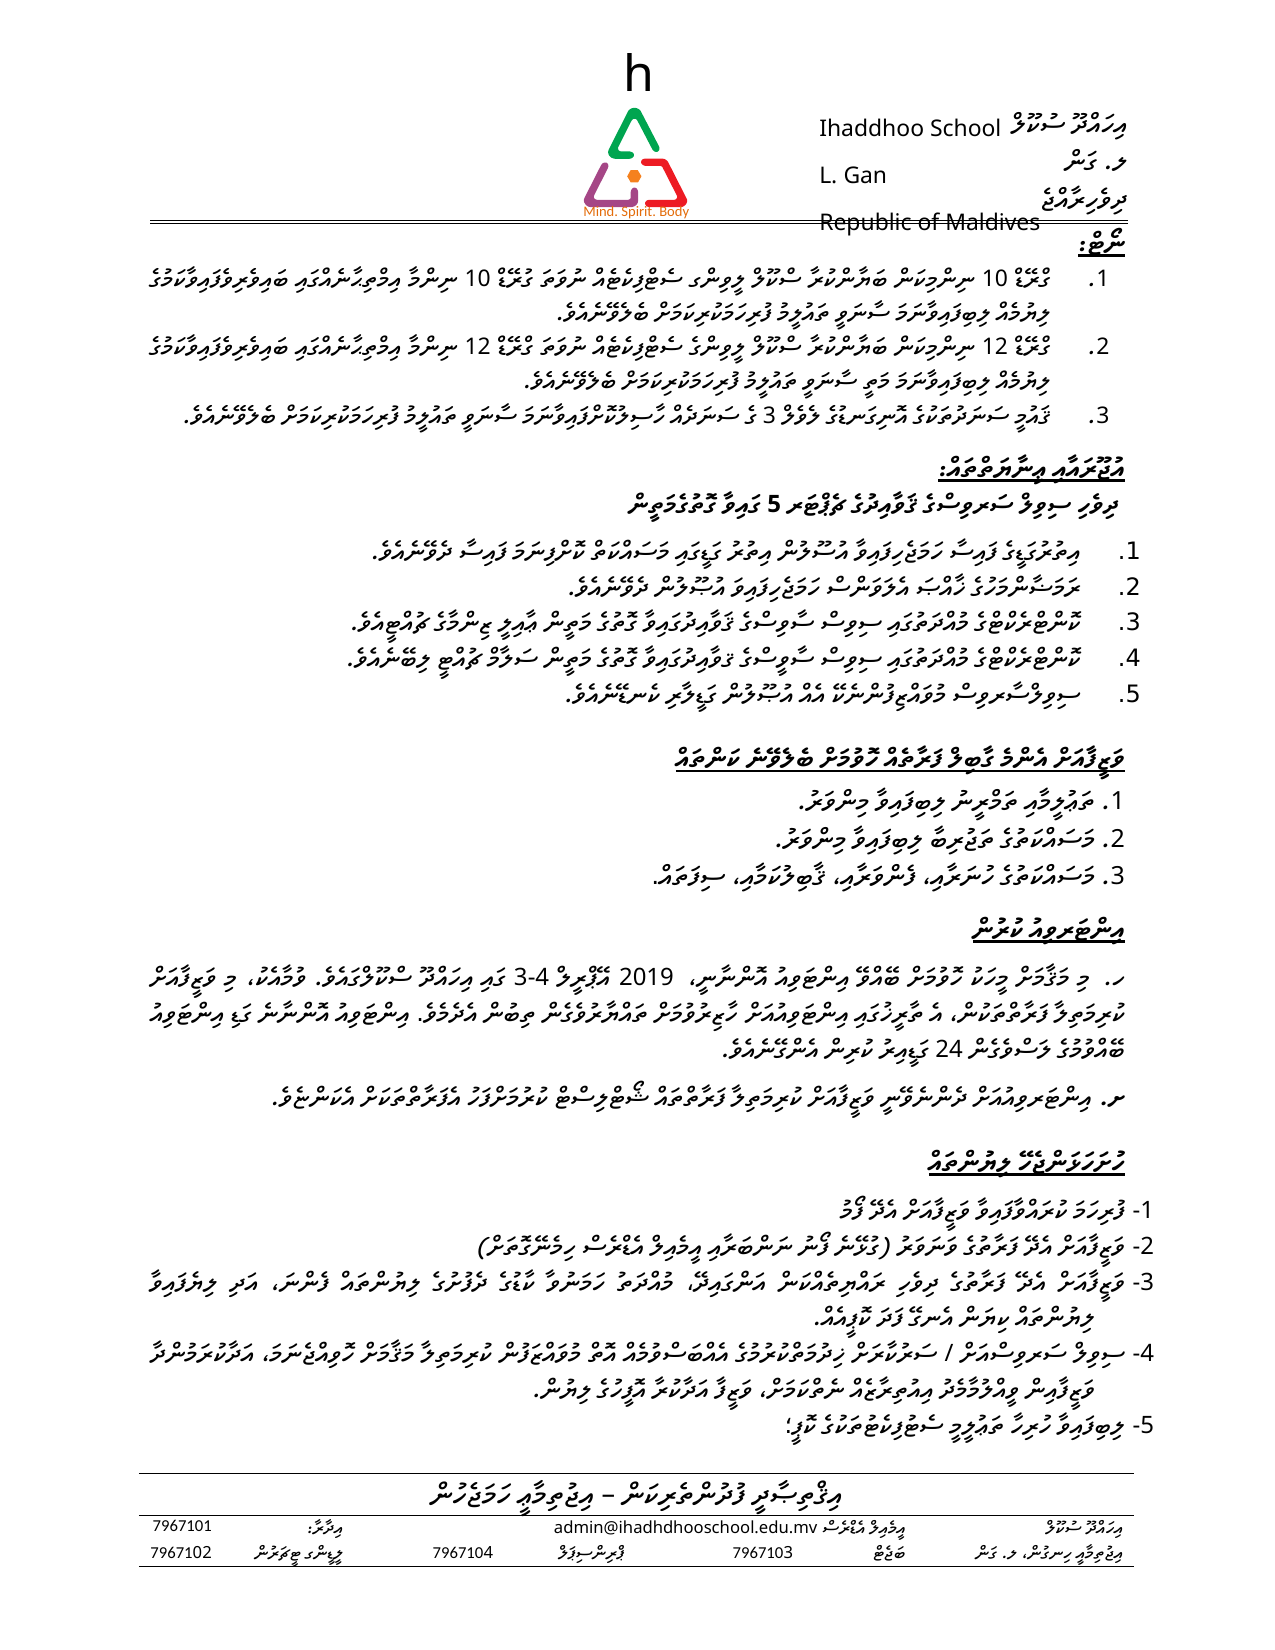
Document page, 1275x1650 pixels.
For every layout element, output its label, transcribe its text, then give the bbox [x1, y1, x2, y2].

text ވަޒީފާއަށް އެންމެ ގާބިލް ފަރާތެއް ހޮވުމަށް ބެލެވޭނެ ކަންތައް [150, 740, 1125, 777]
list ސިވިލް ސަރވިސްއަށް / ސަރުކާރަށް ޚިދުމަތްކުރުމުގެ އެއްބަސްވުމެއް އޮތް މުވައްޒަފުން ކުރިމަތިލާ މަޤާމަށް ހޮވިއްޖެނަމަ، އަދާކުރަމުންދާ ވަޒީފާއިން ވީއްލުމާމެދު އިއުތިރާޒެއް ނެތްކަމަށް، ވަޒީފާ އަދާކުރާ އޮފީހުގެ ލިޔުން. [150, 1336, 1132, 1407]
list ރަމަޟާންމަހުގެ ޚާއްޞަ އެލަވަންސް ހަމަޖެހިފައިވަ އުޞޫލުން ދެވޭނެއެވެ. [150, 569, 1118, 605]
list ލިބިފައިވާ ހުރިހާ ތަޢުލީމީ ސެޓުފިކެޓުތަކުގެ ކޮޕީ؛ [150, 1407, 1132, 1443]
list ގްރޭޑް 10 ނިންމިކަން ބަޔާންކުރާ ސްކޫލް ލީވިންގ ސެޓްފިކެޓެއް ނުވަތަ ގުރޭޑް 10 ނިންމާ އިމްތިޙާނެއްގައި ބައިވެރިވެފައިވާކަމުގެ ލިޔުމެއް ލިބިފައިވާނަމަ ސާނަވީ ތައުލީމު ފުރިހަމަކުރިކަމަށް ބެލެވޭނެއެވެ. [150, 262, 1088, 330]
list ވަޒީފާއަށް އެދޭ ފަރާތުގެ ދިވެހި ރައްޔިތެއްކަން އަންގައިދޭ، މުއްދަތު ހަމަނުވާ ކާޑުގެ ދެފުށުގެ ލިޔުންތައް ފެންނަ، އަދި ލިޔެފައިވާ ލިޔުންތައް ކިޔަން އެނގޭ ފަދަ ކޮޕީއެއް. [150, 1264, 1132, 1336]
list ޤައުމީ ސަނަދުތަކުގެ އޮނިގަނޑުގެ ލެވެލް 3 ގެ ސަނަދެއް ހާސިލުކޮށްފައިވާނަމަ ސާނަވީ ތައުލީމު ފުރިހަމަކުރިކަމަށް ބެލެވޭނެއެވެ. [150, 399, 1088, 433]
text ހ. މި މަޤާމަށް މީހަކު ހޮވުމަށް ބޭއްވޭ އިންޓަވިއު އޮންނާނީ، 2019 އޭޕްރީލް 4-3 ގައި އިހައްދޫ ސްކޫލްގައެވެ. ވުމާއެކު، މި ވަޒީފާއަށް ކުރިމަތިލާ ފަރާތްތަކުން، އެ ތާރީޚުގައި އިންޓަވިއުއަށް ހާޒިރުވުމަށް ތައްޔާރުވެގެން ތިބުން އެދެމެވެ. އިންޓަވިއު އޮންނާނެ ގަޑި އިންޓަވިއު ބޭއްވުމުގެ ލަސްވެގެން 24 ގަޑީއިރު ކުރިން އެންގޭނެއެވެ. [150, 960, 1125, 1067]
list ގްރޭޑް 12 ނިންމިކަން ބަޔާންކުރާ ސްކޫލް ލީވިންގެ ސެޓްފިކެޓެއް ނުވަތަ ގްރޭޑް 12 ނިންމާ އިމްތިޙާނެއްގައި ބައިވެރިވެފައިވާކަމުގެ ލިޔުމެއް ލިބިފައިވާނަމަ މަތީ ސާނަވީ ތައުލީމު ފުރިހަމަކުރިކަމަށް ބެލެވޭނެއެވެ. [150, 330, 1088, 399]
text ނޯޓް: [150, 224, 1125, 262]
text ށ. އިންޓަރވިއުއަށް ދެންނެވޭނީ ވަޒީފާއަށް ކުރިމަތިލާ ފަރާތްތައް ޝޯޓްލިސްޓް ކުރުމަށްފަހު އެފަރާތްތަކަށް އެކަންޏެވެ. [150, 1080, 1125, 1115]
text ދިވެހި ސިވިލް ސަރވިސްގެ ޤަވާއިދުގެ ޗެޕްޓަރ 5 ގައިވާ ގޮތުގެމަތީން [150, 486, 1125, 522]
text ހުށަހަޅަންޖެހޭ ލިޔުންތައް [150, 1143, 1125, 1181]
list އިތުރުގަޑީގެ ފައިސާ ހަމަޖެހިފައިވާ އުސޫލުން އިތުރު ގަޑީގައި މަސައްކަތް ކޮށްފިނަމަ ފައިސާ ދެވޭނެއެވެ. [150, 533, 1118, 569]
text އިންޓަރވިއު ކުރުން [150, 910, 1125, 947]
text އުޖޫރައާއި ޢިނާޔަތްތައް: [150, 449, 1125, 486]
text 2. މަސައްކަތުގެ ތަޖުރިބާ ލިބިފައިވާ މިންވަރު. [150, 820, 1125, 858]
list ފުރިހަމަ ކުރައްވާފައިވާ ވަޒީފާއަށް އެދޭ ފޯމު [150, 1193, 1132, 1229]
text 1. ތަޢުލީމާއި ތަމްރީނު ލިބިފައިވާ މިންވަރު. [150, 783, 1125, 820]
list ސިވިލްސާރވިސް މުވައްޒިފުންނެކޭ އެއް އުޞޫލުން ގަޑީލާރި ކެނޑޭނެއެވެ. [150, 676, 1118, 712]
list ވަޒީފާއަށް އެދޭ ފަރާތުގެ ވަނަވަރު (ގުޅޭނެ ފޯނު ނަންބަރާއި އީމެއިލް އެޑްރެސް ހިމެނޭގޮތަށް) [150, 1229, 1132, 1264]
text 3. މަސައްކަތުގެ ހުނަރާއި، ފެންވަރާއި، ޤާބިލުކަމާއި، ސިފަތައް. [150, 858, 1125, 895]
list ކޮންޓްރެކްޓްގެ މުއްދަތުގައި ސިވިސް ސާވިސްގެ ޤަވާއިދުގައިވާ ގޮތުގެ މަތީން ޢާއިލީ ޒިންމާގެ ޗުއްޓީއެވެ. [150, 605, 1118, 641]
list ކޮންޓްރެކްޓްގެ މުއްދަތުގައި ސިވިސް ސާވީސްގެ ޤވާއިދުގައިވާ ގޮތުގެ މަތީން ސަލާމް ޗުއްޓީ ލިބޭނެއެވެ. [150, 641, 1118, 676]
